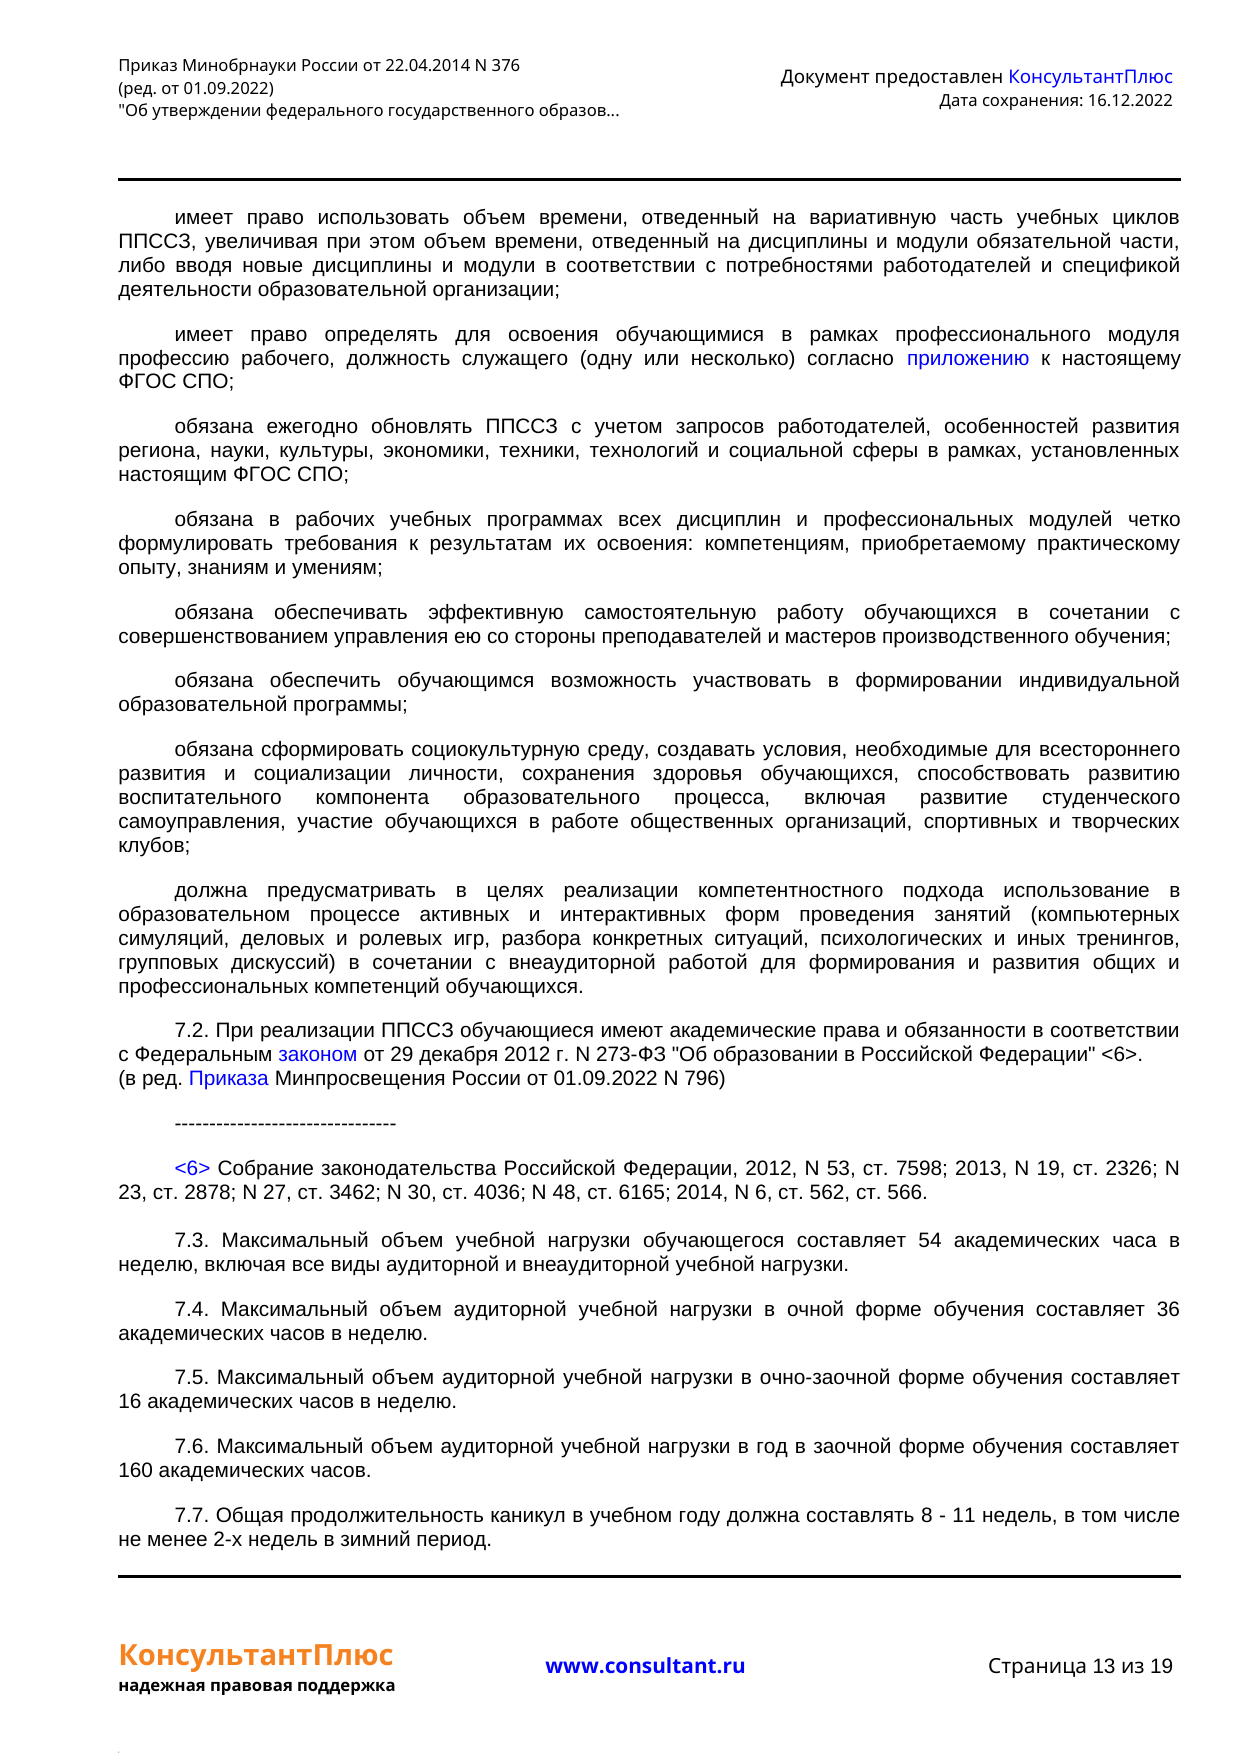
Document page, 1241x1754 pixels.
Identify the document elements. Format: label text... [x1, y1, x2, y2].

text 7.5. Максимальный объем аудиторной учебной нагрузки в очно-заочной форме обучения составляет 16 академических часов в неделю. [118, 1365, 1181, 1413]
text обязана обеспечивать эффективную самостоятельную работу обучающихся в сочетании с совершенствованием управления ею со стороны преподавателей и мастеров производственного обучения; [118, 599, 1181, 647]
text -------------------------------- [118, 1111, 1181, 1135]
text обязана в рабочих учебных программах всех дисциплин и профессиональных модулей четко формулировать требования к результатам их освоения: компетенциям, приобретаемому практическому опыту, знаниям и умениям; [118, 507, 1181, 579]
text имеет право использовать объем времени, отведенный на вариативную часть учебных циклов ППССЗ, увеличивая при этом объем времени, отведенный на дисциплины и модули обязательной части, либо вводя новые дисциплины и модули в соответствии с потребностями работодателей и спецификой деятельности образовательной организации; [118, 205, 1181, 301]
text обязана обеспечить обучающимся возможность участвовать в формировании индивидуальной образовательной программы; [118, 668, 1181, 716]
text 7.4. Максимальный объем аудиторной учебной нагрузки в очной форме обучения составляет 36 академических часов в неделю. [118, 1296, 1181, 1344]
text 7.2. При реализации ППССЗ обучающиеся имеют академические права и обязанности в соответствии с Федеральным законом от 29 декабря 2012 г. N 273-ФЗ "Об образовании в Российской Федерации" <6>. [118, 1018, 1181, 1066]
text обязана сформировать социокультурную среду, создавать условия, необходимые для всестороннего развития и социализации личности, сохранения здоровья обучающихся, способствовать развитию воспитательного компонента образовательного процесса, включая развитие студенческого самоуправления, участие обучающихся в работе общественных организаций, спортивных и творческих клубов; [118, 737, 1181, 857]
text 7.3. Максимальный объем учебной нагрузки обучающегося составляет 54 академических часа в неделю, включая все виды аудиторной и внеаудиторной учебной нагрузки. [118, 1228, 1181, 1276]
text должна предусматривать в целях реализации компетентностного подхода использование в образовательном процессе активных и интерактивных форм проведения занятий (компьютерных симуляций, деловых и ролевых игр, разбора конкретных ситуаций, психологических и иных тренингов, групповых дискуссий) в сочетании с внеаудиторной работой для формирования и развития общих и профессиональных компетенций обучающихся. [118, 878, 1181, 997]
text 7.6. Максимальный объем аудиторной учебной нагрузки в год в заочной форме обучения составляет 160 академических часов. [118, 1434, 1181, 1482]
text 7.7. Общая продолжительность каникул в учебном году должна составлять 8 - 11 недель, в том числе не менее 2-х недель в зимний период. [118, 1503, 1181, 1551]
text имеет право определять для освоения обучающимися в рамках профессионального модуля профессию рабочего, должность служащего (одну или несколько) согласно приложению к настоящему ФГОС СПО; [118, 321, 1181, 393]
text обязана ежегодно обновлять ППССЗ с учетом запросов работодателей, особенностей развития региона, науки, культуры, экономики, техники, технологий и социальной сферы в рамках, установленных настоящим ФГОС СПО; [118, 414, 1181, 486]
text (в ред. Приказа Минпросвещения России от 01.09.2022 N 796) [118, 1066, 1181, 1090]
text <6> Собрание законодательства Российской Федерации, 2012, N 53, ст. 7598; 2013, N 19, ст. 2326; N 23, ст. 2878; N 27, ст. 3462; N 30, ст. 4036; N 48, ст. 6165; 2014, N 6, ст. 562, ст. 566. [118, 1156, 1181, 1204]
